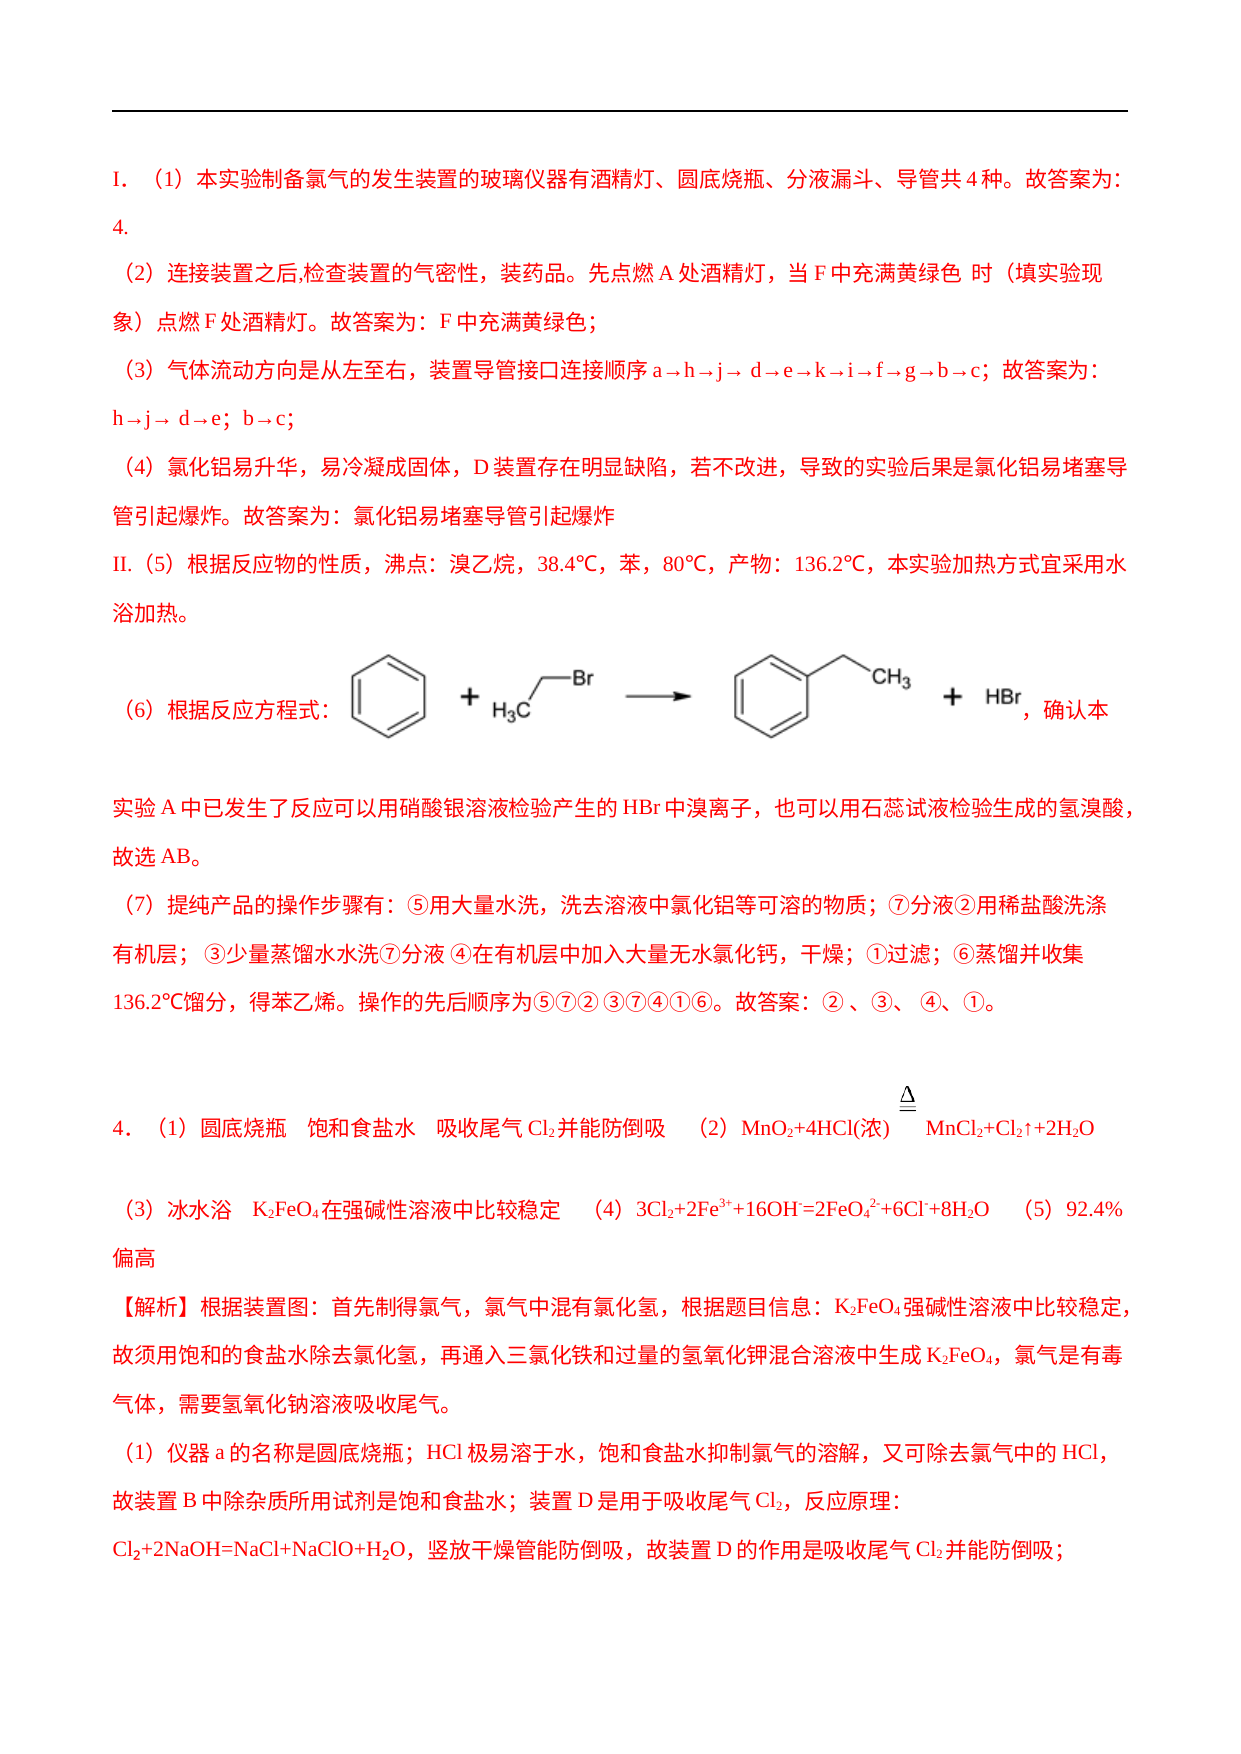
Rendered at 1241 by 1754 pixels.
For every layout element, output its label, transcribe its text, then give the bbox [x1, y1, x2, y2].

text （1）仪器a的名称是圆底烧瓶；HCl极易溶于水，饱和食盐水抑制氯气的溶解，又可除去氯气中的HCl，故装置B中除杂质所用试剂是饱和食盐水；装置D是用于吸收尾气Cl2，反应原理： Cl₂+2NaOH=NaCl+NaClO+H₂O，竖放干燥管能防倒吸，故装置D的作用是吸收尾气Cl2并能防倒吸； [112, 1435, 1128, 1565]
text （4）氯化铝易升华，易冷凝成固体，D装置存在明显缺陷，若不改进，导致的实验后果是氯化铝易堵塞导管引起爆炸。故答案为：氯化铝易堵塞导管引起爆炸 [112, 450, 1128, 531]
text （3）气体流动方向是从左至右，装置导管接口连接顺序a→h→j→ d→e→k→i→f→g→b→c；故答案为：h→j→ d→e；b→c； [112, 353, 1128, 434]
text （7）提纯产品的操作步骤有：⑤用大量水洗，洗去溶液中氯化铝等可溶的物质；⑦分液②用稀盐酸洗涤有机层； ③少量蒸馏水水洗⑦分液 ④在有机层中加入大量无水氯化钙，干燥；①过滤；⑥蒸馏并收集136.2℃馏分，得苯乙烯。操作的先后顺序为⑤⑦② ③⑦④①⑥。故答案：② 、③、 ④、①。 [112, 887, 1128, 1017]
text （2）连接装置之后,检查装置的气密性，装药品。先点燃A处酒精灯，当F中充满黄绿色 时（填实验现象）点燃F处酒精灯。故答案为：F中充满黄绿色； [112, 256, 1128, 337]
picture [341, 644, 1022, 749]
text I．（1）本实验制备氯气的发生装置的玻璃仪器有酒精灯、圆底烧瓶、分液漏斗、导管共4种。故答案为：4. [112, 162, 1128, 243]
text 【解析】根据装置图：首先制得氯气，氯气中混有氯化氢，根据题目信息：K2FeO4强碱性溶液中比较稳定，故须用饱和的食盐水除去氯化氢，再通入三氯化铁和过量的氢氧化钾混合溶液中生成K2FeO4，氯气是有毒气体，需要氢氧化钠溶液吸收尾气。 [112, 1289, 1128, 1419]
text 4．（1）圆底烧瓶 饱和食盐水 吸收尾气Cl2并能防倒吸 （2）MnO2+4HCl(浓) MnCl2+Cl2↑+2H2O （3）冰水浴 K2FeO4在强碱性溶液中比较稳定 （4）3Cl2+2Fe3++16OH-=2FeO42-+6Cl-+8H2O （5）92.4% 偏高 [112, 1078, 1128, 1273]
text II.（5）根据反应物的性质，沸点：溴乙烷，38.4℃，苯，80℃，产物：136.2℃，本实验加热方式宜采用水浴加热。 [112, 547, 1128, 628]
